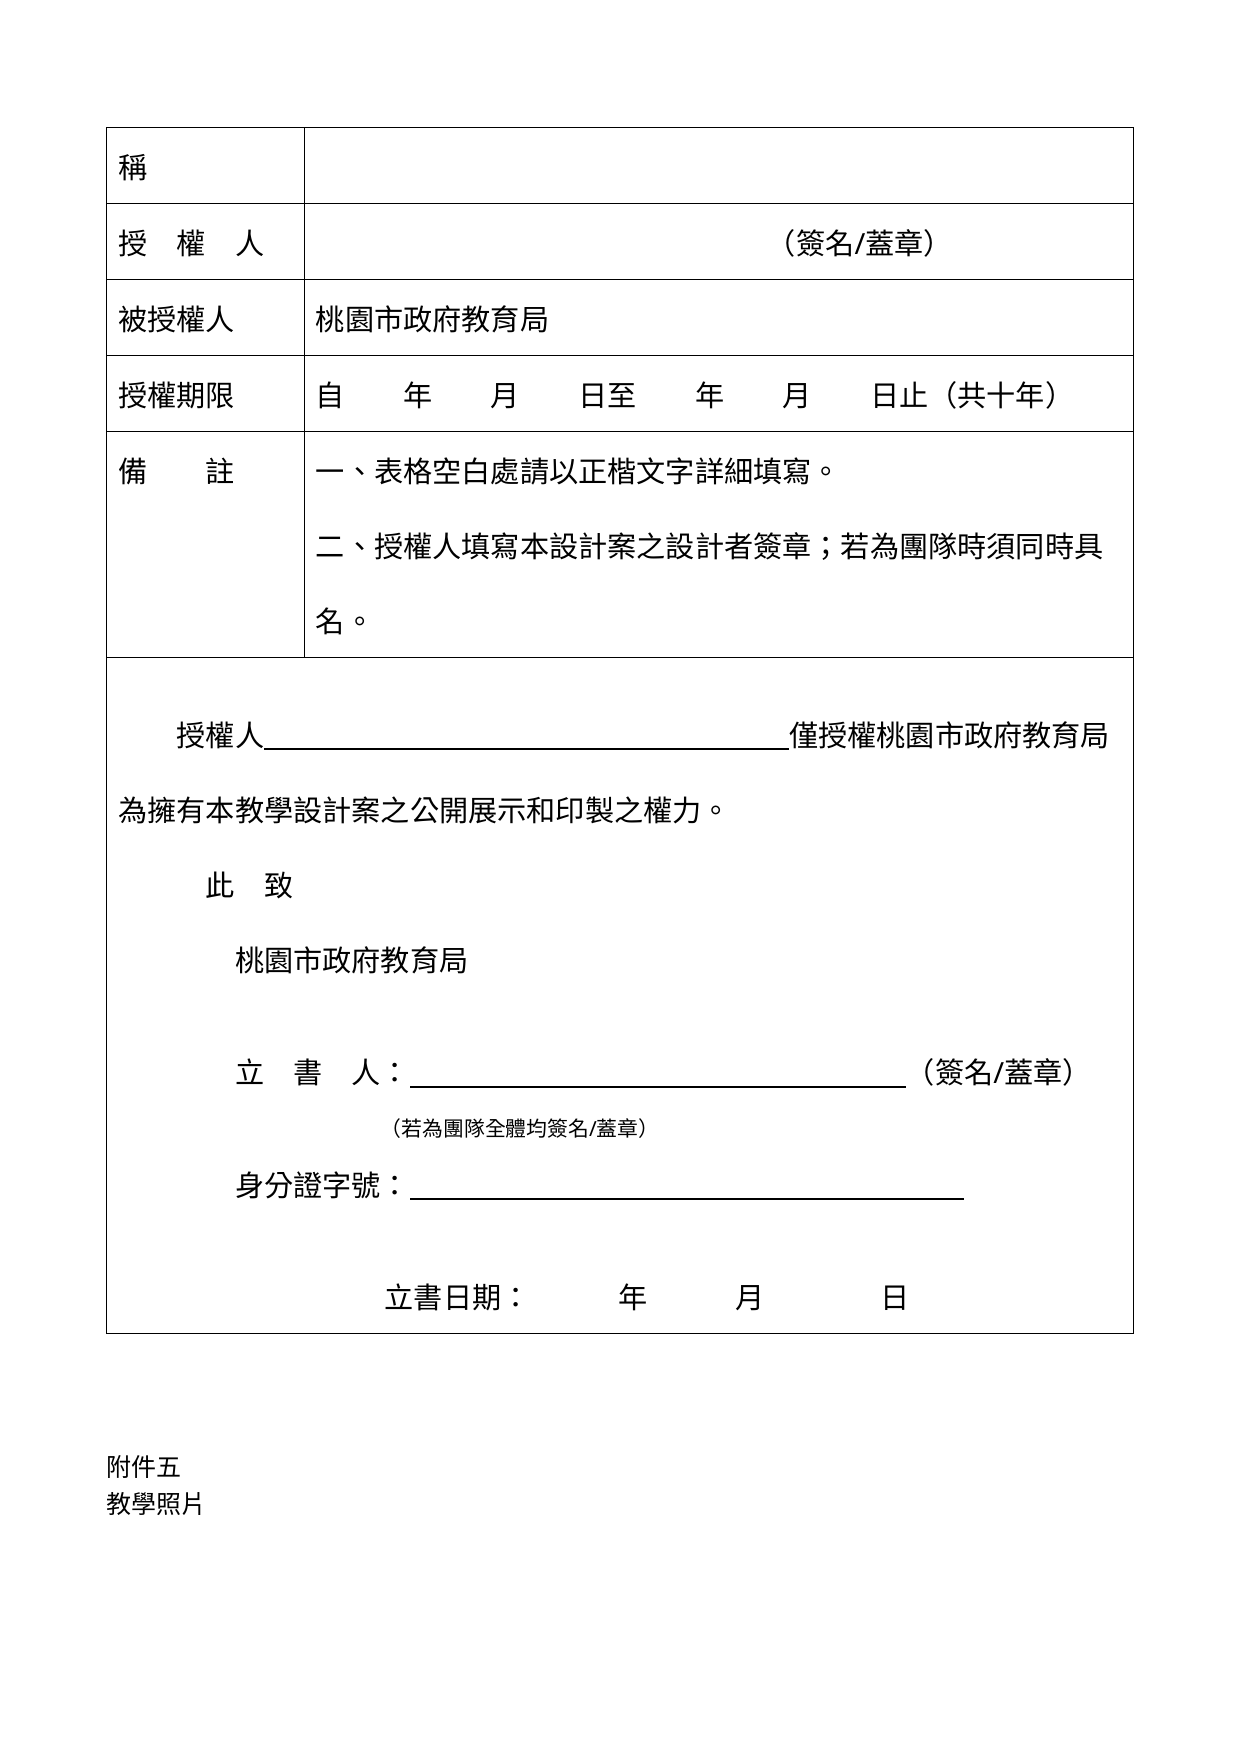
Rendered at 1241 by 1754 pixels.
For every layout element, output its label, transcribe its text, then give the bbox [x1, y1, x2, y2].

text 附件五 [106, 1447, 1134, 1484]
table_cell 授 權 人 [107, 204, 304, 279]
table_cell 一、表格空白處請以正楷文字詳細填寫。 二、授權人填寫本設計案之設計者簽章；若為團隊時須同時具名。 [305, 432, 1133, 657]
table_header [305, 128, 1133, 203]
table_header 教學主題名稱 [107, 128, 304, 203]
text 教學照片 [106, 1484, 1134, 1522]
table_cell （簽名/蓋章） [305, 204, 1133, 279]
table_cell 授權期限 [107, 356, 304, 431]
table_cell 桃園市政府教育局 [305, 280, 1133, 355]
table_cell 備 註 [107, 432, 304, 657]
table_cell 自 年 月 日至 年 月 日止（共十年） [305, 356, 1133, 431]
table_cell 授權人 僅授權桃園市政府教育局為擁有本教學設計案之公開展示和印製之權力。 此 致 桃園市政府教育局 立 書 人： （簽名/蓋章） （若為團隊全體均簽名/蓋章） 身分證字號： 立書日期： 年 月 日 [107, 658, 1133, 1333]
table_cell 被授權人 [107, 280, 304, 355]
